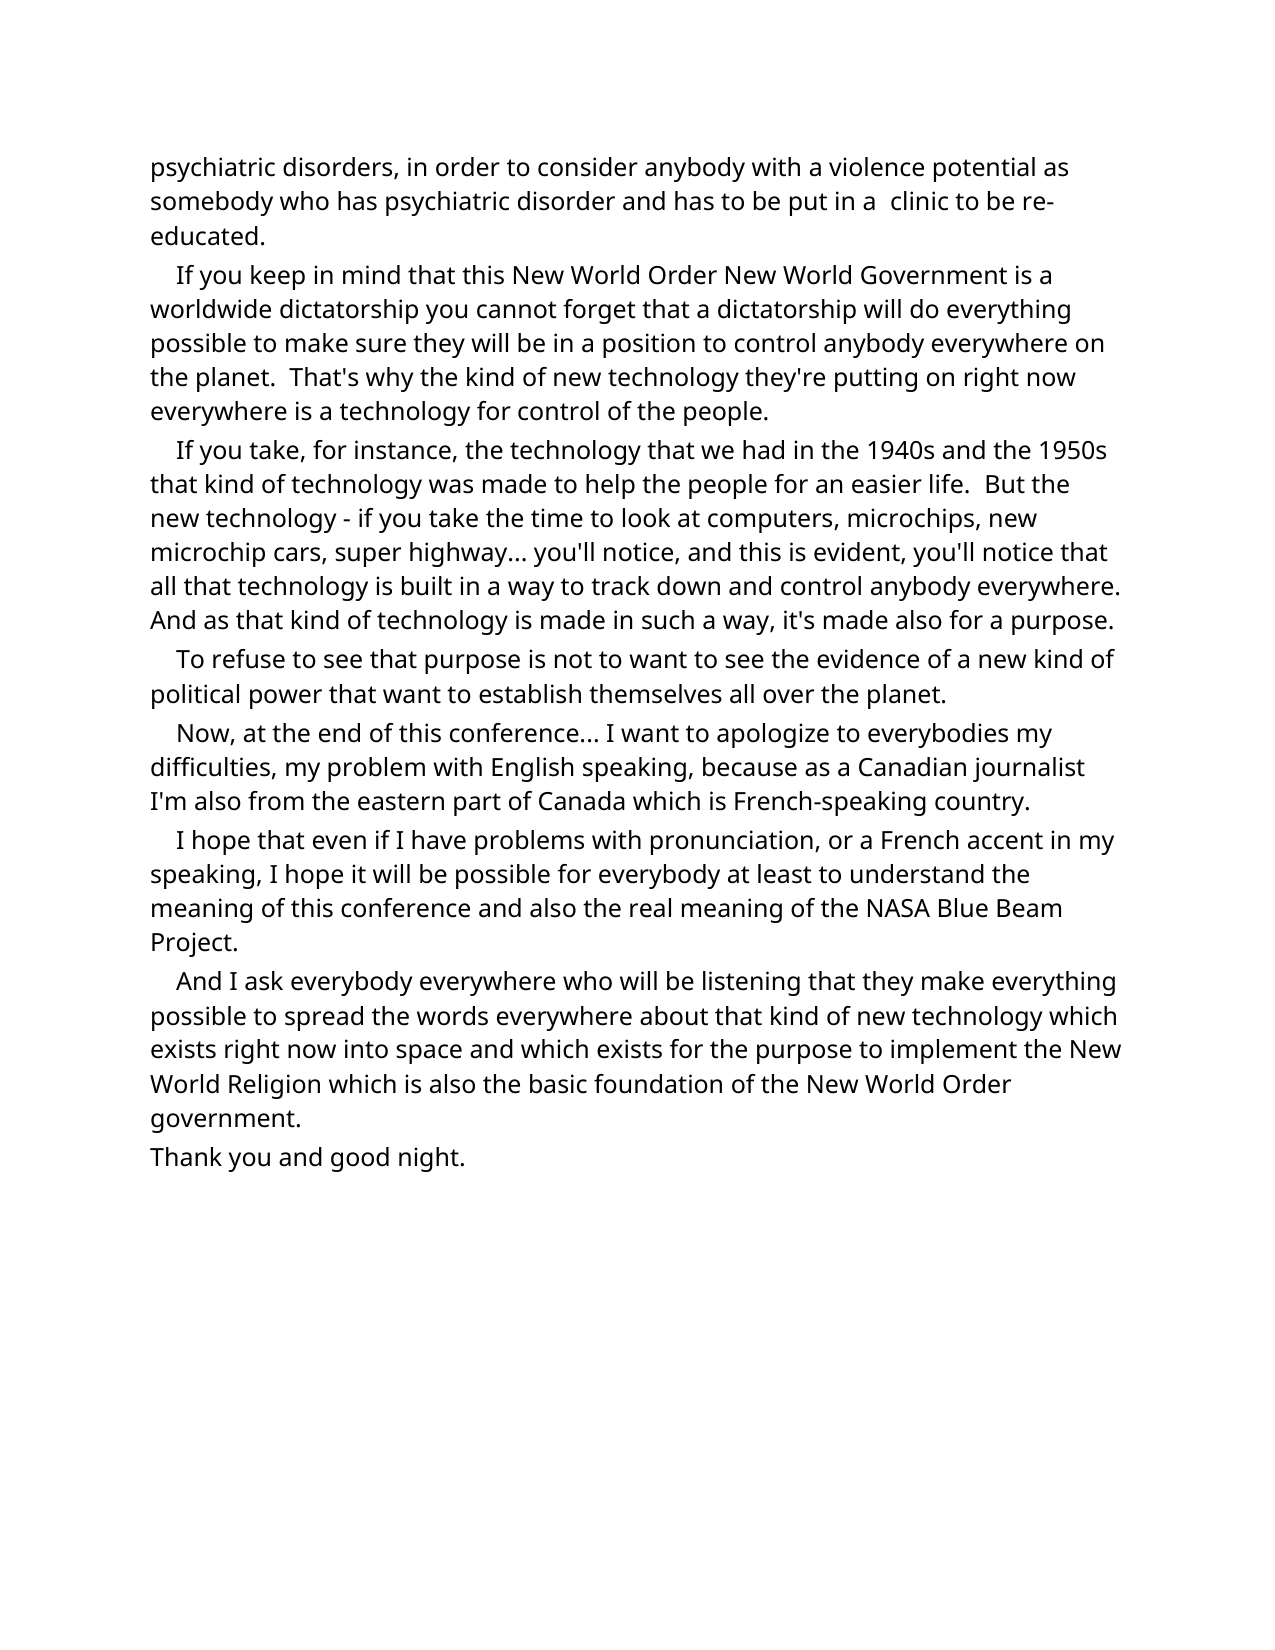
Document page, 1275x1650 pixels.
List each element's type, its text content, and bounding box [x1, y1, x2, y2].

text If you take, for instance, the technology that we had in the 1940s and the 1950s that kind of technology was made to help the people for an easier life. But the new technology - if you take the time to look at computers, microchips, new microchip cars, super highway... you'll notice, and this is evident, you'll notice that all that technology is built in a way to track down and control anybody everywhere. And as that kind of technology is made in such a way, it's made also for a purpose. [150, 433, 1125, 637]
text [150, 150, 1125, 252]
text Now, at the end of this conference... I want to apologize to everybodies my difficulties, my problem with English speaking, because as a Canadian journalist I'm also from the eastern part of Canada which is French-speaking country. [150, 715, 1125, 818]
text Thank you and good night. [150, 1139, 1125, 1173]
text And I ask everybody everywhere who will be listening that they make everything possible to spread the words everywhere about that kind of new technology which exists right now into space and which exists for the purpose to implement the New World Religion which is also the basic foundation of the New World Order government. [150, 964, 1125, 1134]
text I hope that even if I have problems with pronunciation, or a French accent in my speaking, I hope it will be possible for everybody at least to understand the meaning of this conference and also the real meaning of the NASA Blue Beam Project. [150, 823, 1125, 959]
text To refuse to see that purpose is not to want to see the evidence of a new kind of political power that want to establish themselves all over the planet. [150, 642, 1125, 710]
text If you keep in mind that this New World Order New World Government is a worldwide dictatorship you cannot forget that a dictatorship will do everything possible to make sure they will be in a position to control anybody everywhere on the planet. That's why the kind of new technology they're putting on right now everywhere is a technology for control of the people. [150, 257, 1125, 428]
